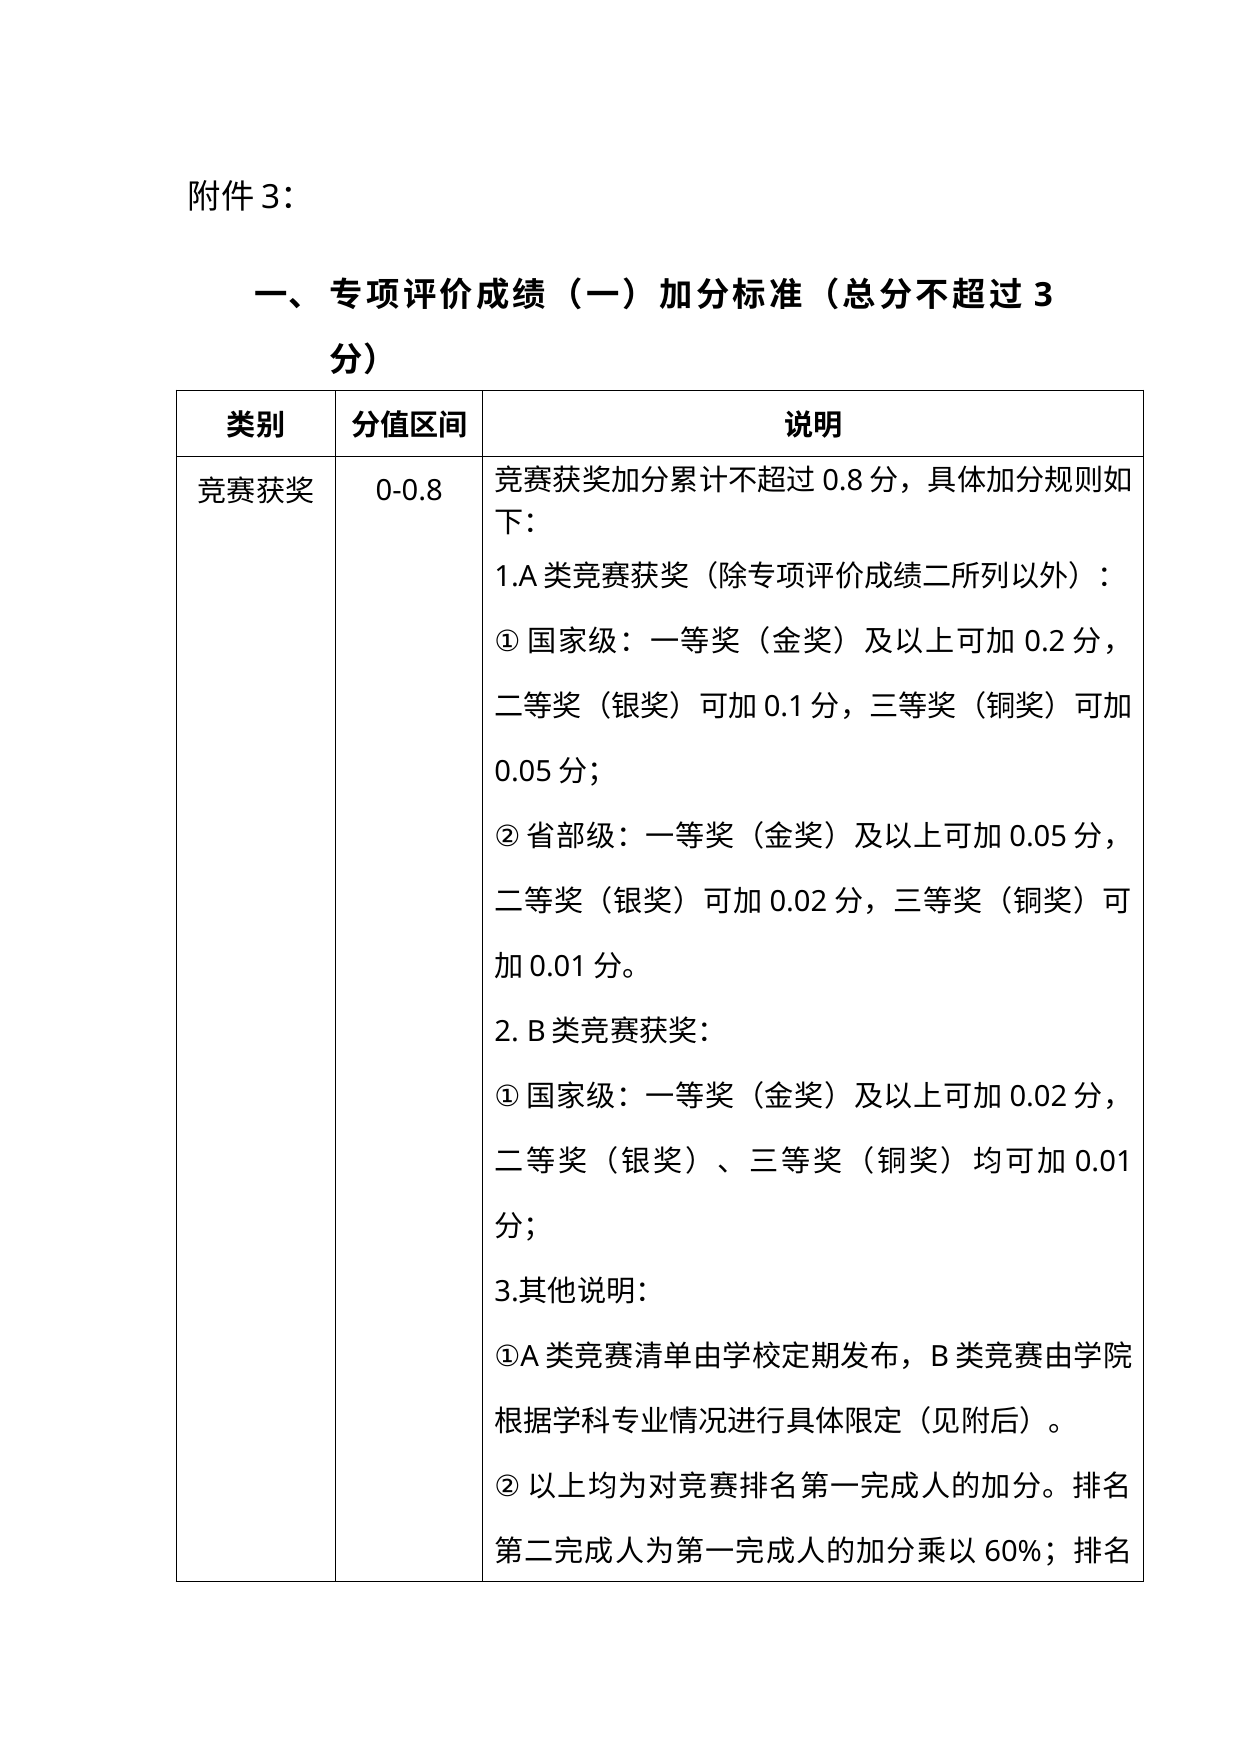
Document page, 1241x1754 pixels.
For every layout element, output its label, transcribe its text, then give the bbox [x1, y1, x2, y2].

table_cell 0-0.8 [336, 457, 482, 1581]
table_header 说明 [483, 391, 1143, 456]
text 附件3： [187, 162, 1053, 227]
table_cell 竞赛获奖 [177, 457, 335, 1581]
list 专项评价成绩（一）加分标准（总分不超过3分） [254, 259, 1053, 389]
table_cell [483, 457, 1143, 1581]
table_header 分值区间 [336, 391, 482, 456]
table_header 类别 [177, 391, 335, 456]
